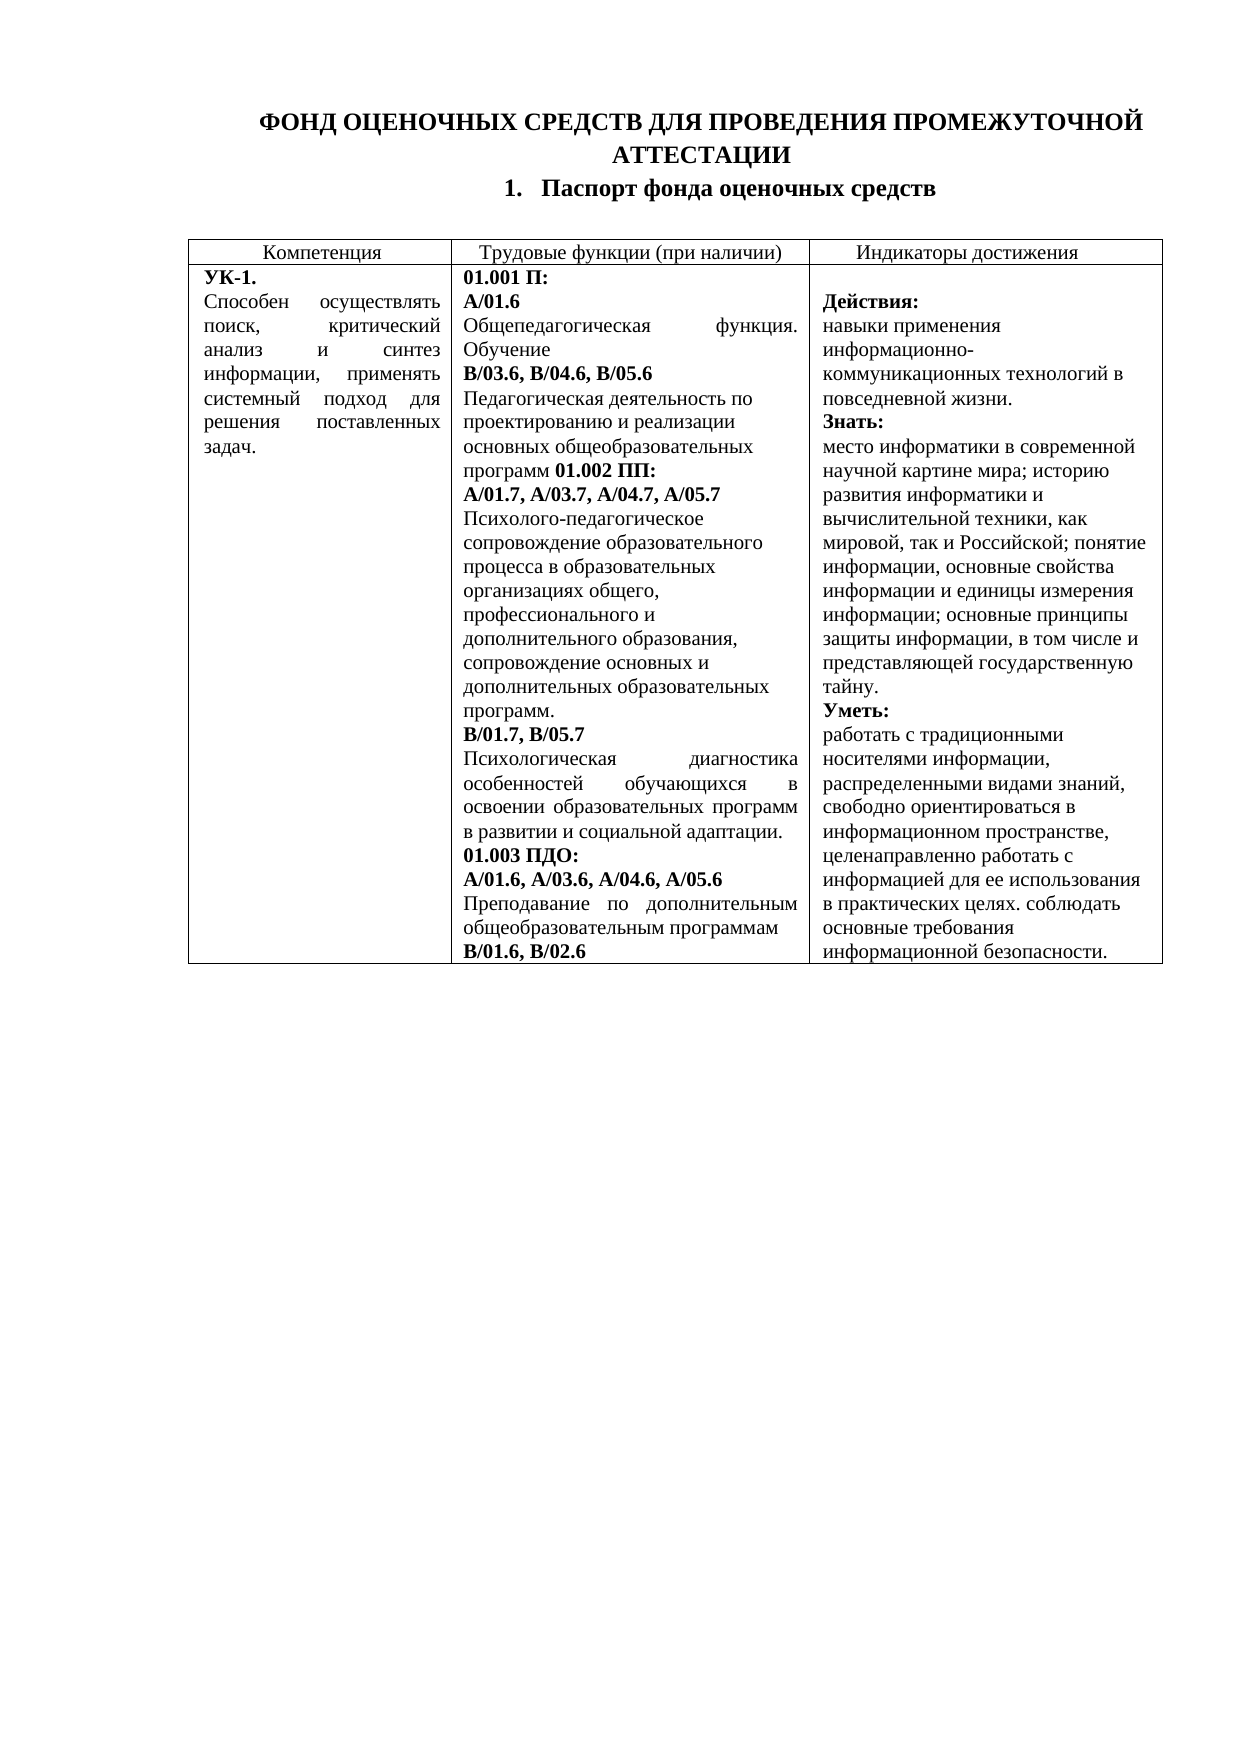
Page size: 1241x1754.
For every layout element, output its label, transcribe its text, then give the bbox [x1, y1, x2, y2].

list ФОНД ОЦЕНОЧНЫХ СРЕДСТВ ДЛЯ ПРОВЕДЕНИЯ ПРОМЕЖУТОЧНОЙ АТТЕСТАЦИИ [251, 107, 1152, 169]
list Паспорт фонда оценочных средств [288, 173, 1152, 202]
table_header Компетенция [189, 240, 451, 264]
table_header Трудовые функции (при наличии) [452, 240, 809, 264]
table_header Индикаторы достижения [810, 240, 1162, 264]
table_cell УК-1. Способен осуществлять поиск, критический анализ и синтез информации, применять системный подход для решения поставленных задач. [189, 265, 451, 963]
table_cell Действия: навыки применения информационно-коммуникационных технологий в повседневной жизни. Знать: место информатики в современной научной картине мира; историю развития информатики и вычислительной техники, как мировой, так и Российской; понятие информации, основные свойства информации и единицы измерения информации; основные принципы защиты информации, в том числе и представляющей государственную тайну. Уметь: работать с традиционными носителями информации, распределенными видами знаний, свободно ориентироваться в информационном пространстве, целенаправленно работать с информацией для ее использования в практических целях. соблюдать основные требования информационной безопасности. [810, 265, 1162, 963]
table_cell 01.001 П: А/01.6 Общепедагогическая функция. Обучение В/03.6, В/04.6, В/05.6 Педагогическая деятельность по проектированию и реализации основных общеобразовательных программ 01.002 ПП: А/01.7, А/03.7, А/04.7, А/05.7 Психолого-педагогическое сопровождение образовательного процесса в образовательных организациях общего, профессионального и дополнительного образования, сопровождение основных и дополнительных образовательных программ. В/01.7, В/05.7 Психологическая диагностика особенностей обучающихся в освоении образовательных программ в развитии и социальной адаптации. 01.003 ПДО: А/01.6, А/03.6, А/04.6, А/05.6 Преподавание по дополнительным общеобразовательным программам В/01.6, В/02.6 Организационно-методическое обеспечение реализации дополнительных общеобразовательных программ С/01.6, С/02.6 Организационно-педагогическое обеспечение реализации дополнительных общеобразовательных программ 01.004 ППО: А/01.6 , А/03.6 Преподавание по программам профессионального обучения, среднего профессионального образования (СПО) и дополнительным профессиональным программам (ДПП), ориентированным на соответствующий уровень квалификации. В/03.6 Разработка программно-методического обеспечения учебно-производственного процесса 05.003 Т С/01.6, С/02.6, С/03.6, С/04.6 Подготовка занимающихся на тренировочном этапе (этапе спортивной специализации) по виду спорта (группе спортивных дисциплин) Д/01.6, Д/02.6, Д/03.6, Д/04.6 Подготовка занимающихся на этапах совершенствования спортивного мастерства, высшего спортивного мастерства по виду спорта (группе спортивных дисциплин ) Е/01.6 Оказание консультационной поддержки тренерам и спортсменам на всех этапах спортивной подготовки 05.005 ИМ Д/01.6, Д/02.6, Д/03.6 Организационно-методическое обеспечение и координация образовательной, тренировочной и методической деятельности в области физической культуры и спорта в образовательных организациях Е/01.6, E/02.6, E/03.6, E/04.6 Руководство деятельностью по проведению физкультурно-оздоровительной и спортивно-массовой работы в физкультурно-спортивной организации F/01.6, F/02.6, F/03.6 Руководство в области методического обеспечения и координации тренировочного и образовательного процессов в образовательной организации, осуществляющей деятельность в области физической культуры и спорта 05.008 P А/01.6, А/02.6/, А/03.6, А/04.6 Руководство деятельностью в области физической культуры и спорта по месту работы, месту жительства и месту отдыха, а также в образовательных организациях, осуществляющих деятельность в области физической культуры и спорта В/01.6, В/02.6, B/03.6 Руководство планированием, аналитической и методической деятельностью в области физической культуры и спорта С/01.6, С/02.6, С/03.6, С/04.6, C/05.6 Руководство технической эксплуатацией, ремонтом и модернизацией спортивного и технологического оборудования, спортивного сооружения (объекта спорта) Д/01.6, Д/02.6, Д/03.6, Д/04.6, Д/05.6 Руководство деятельностью по консультированию и тестированию в области физической культуры и спорта F/01.6, F/02.6, F/03.6. Руководство комплексной деятельностью*(3) в области физической культуры и спорта 05.010 СА В/02.6, В/03.6 Организация работы по антидопинговому обеспечению [452, 265, 809, 963]
